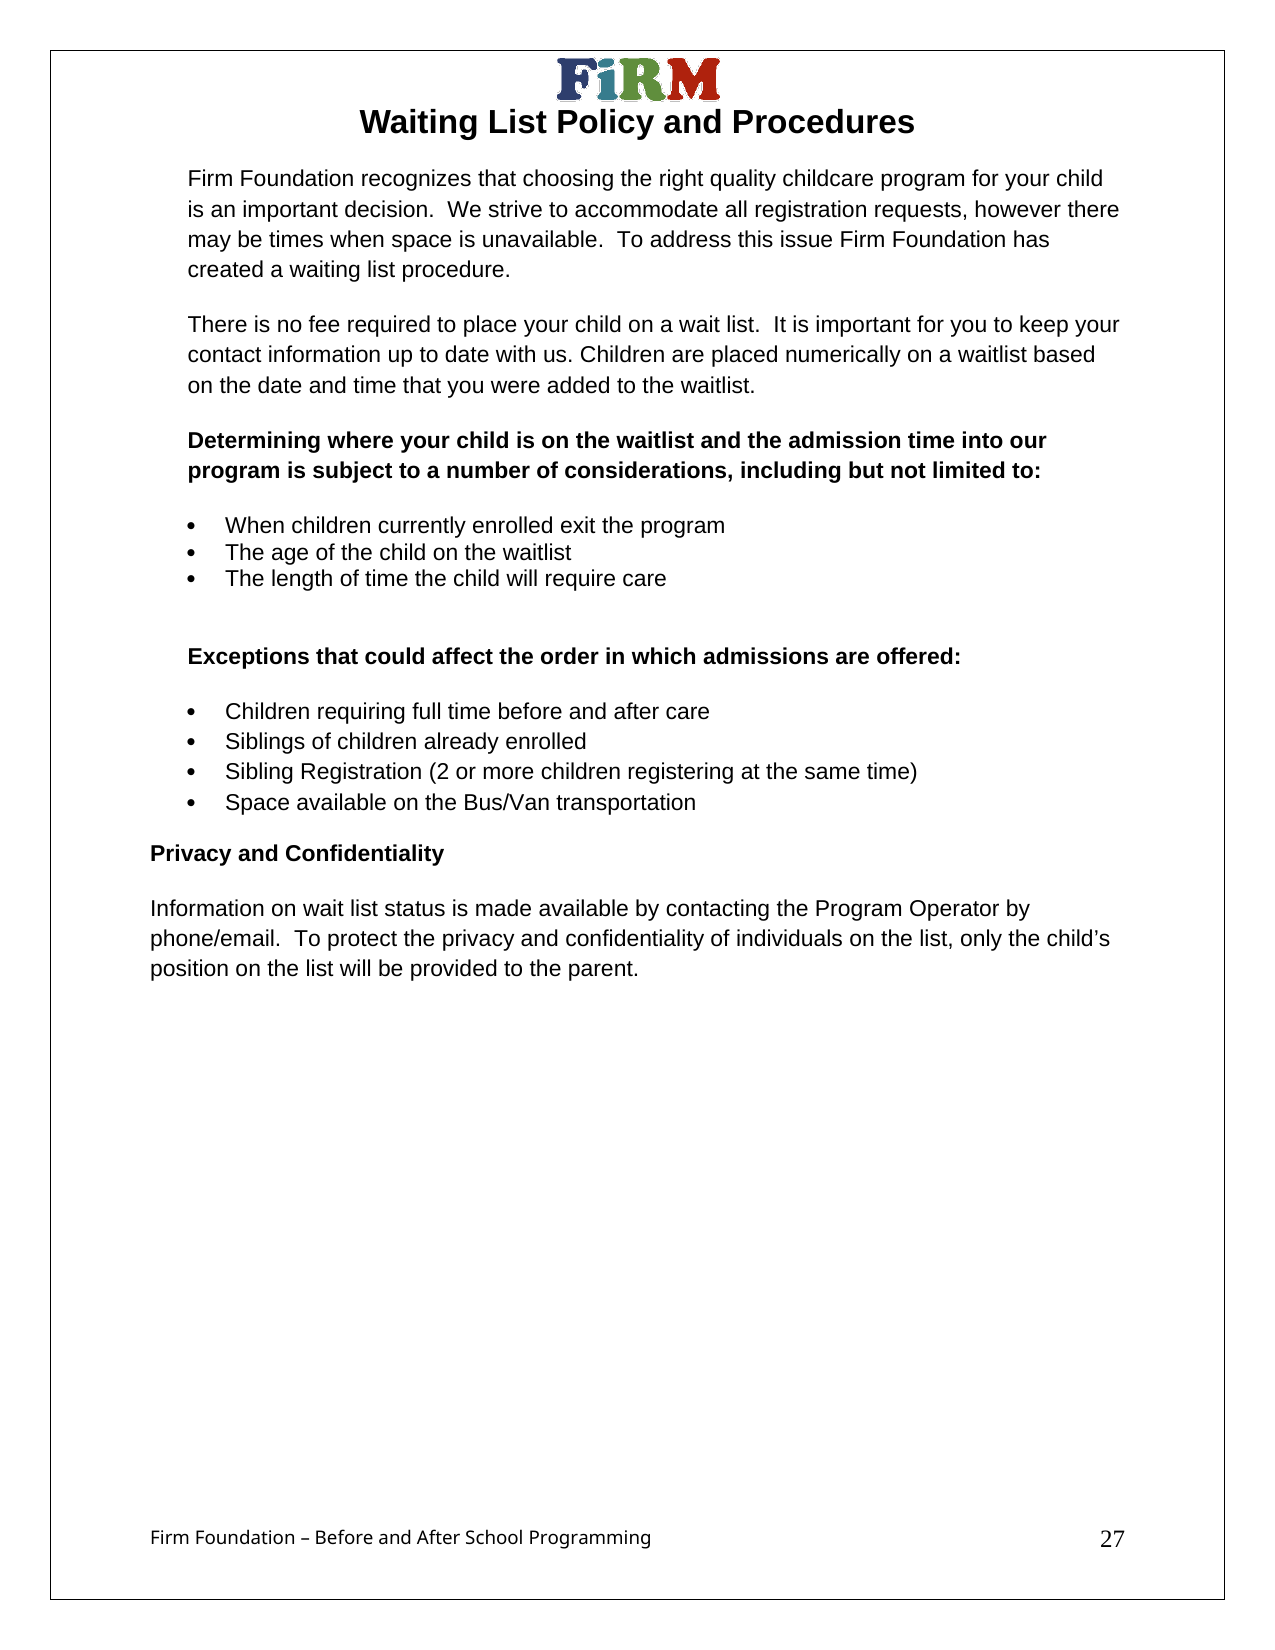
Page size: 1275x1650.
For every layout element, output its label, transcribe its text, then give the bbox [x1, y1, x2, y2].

subtitle Privacy and Confidentiality [150, 839, 1125, 866]
list Information on wait list status is made available by contacting the Program Operator by phone/email. To protect the privacy and confidentiality of individuals on the list, only the child’s position on the list will be provided to the parent. [150, 895, 1125, 982]
picture [555, 57, 720, 102]
subtitle Waiting List Policy and Procedures [150, 57, 1125, 140]
